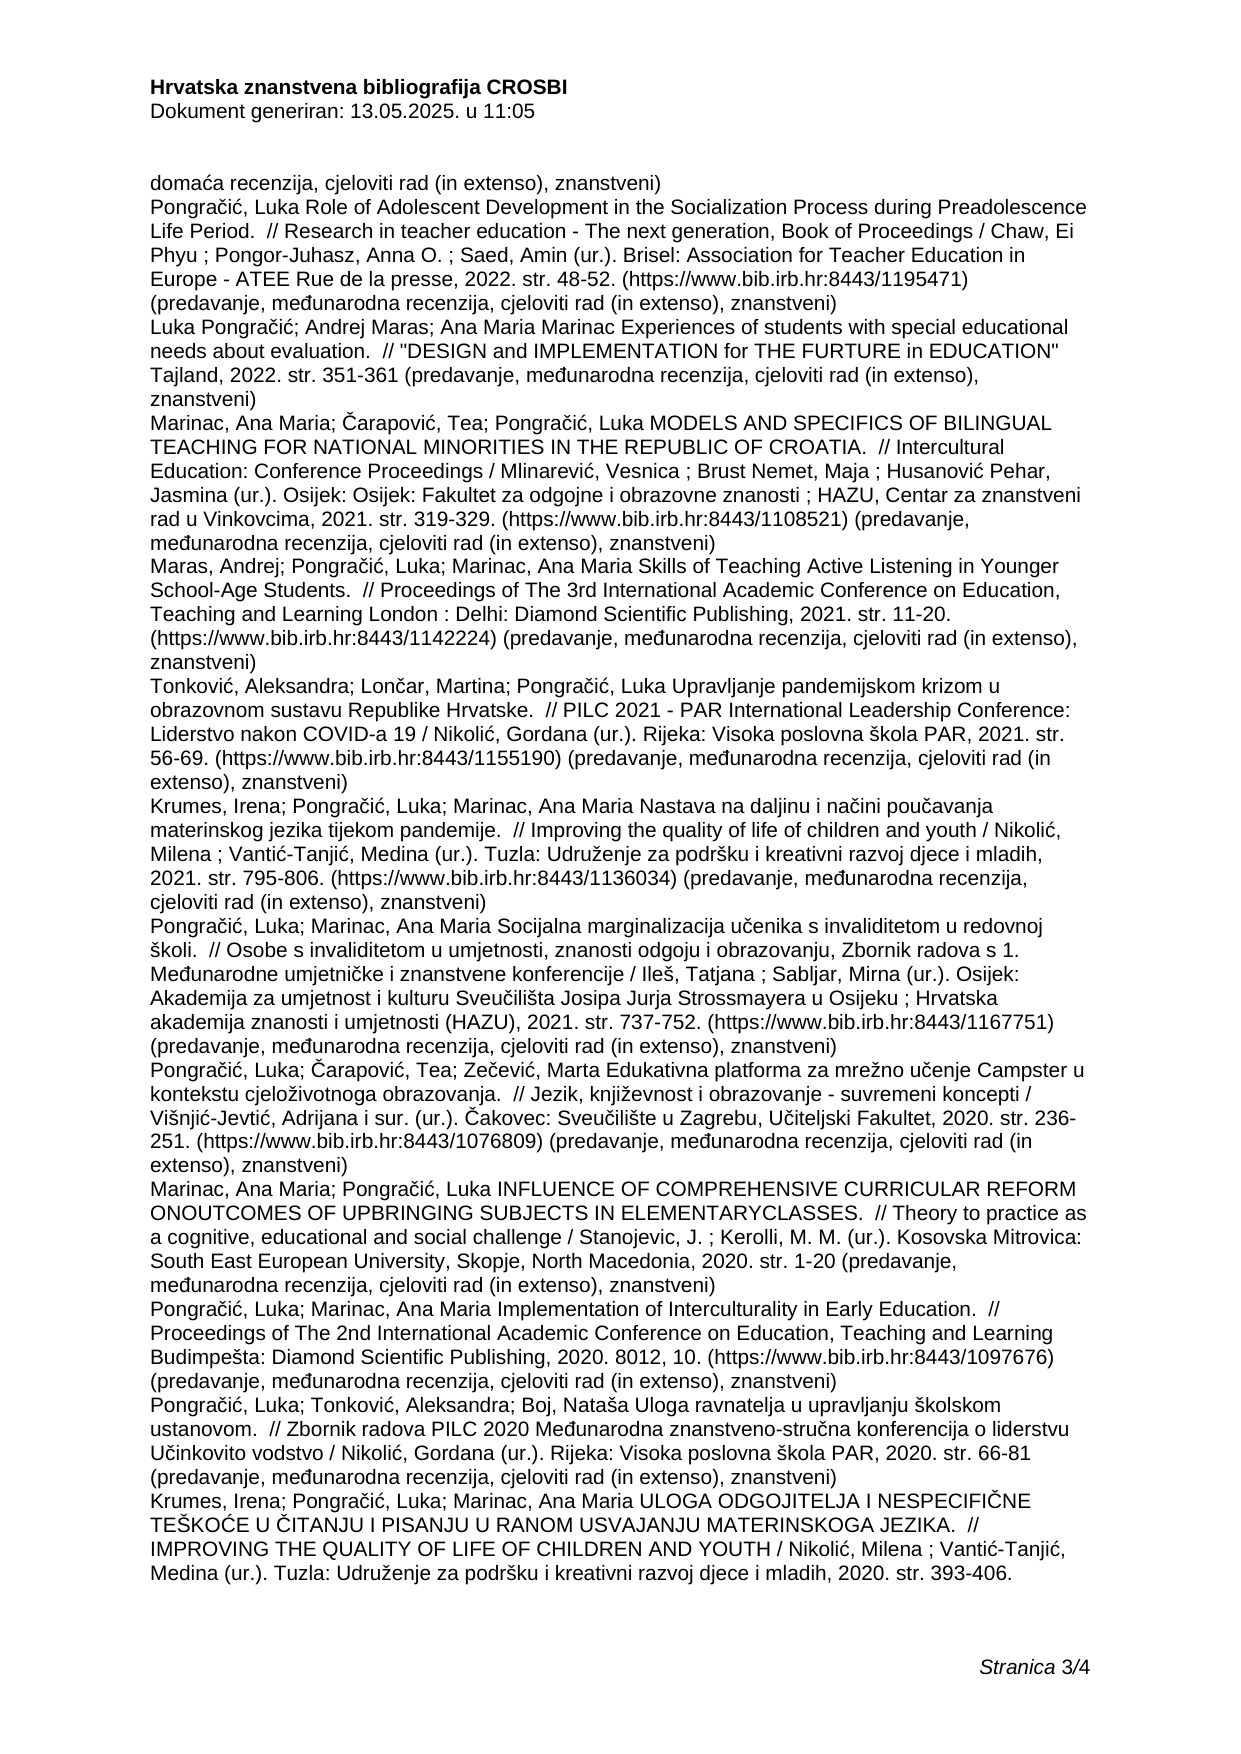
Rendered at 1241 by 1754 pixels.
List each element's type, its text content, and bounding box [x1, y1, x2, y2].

text Pongračić, Luka [150, 195, 1090, 315]
text Pongračić, Luka; Marinac, Ana Maria [150, 914, 1090, 1057]
text Pongračić, Luka; Tonković, Aleksandra; Boj, Nataša [150, 1393, 1090, 1489]
text Luka Pongračić; Andrej Maras; Ana Maria Marinac [150, 315, 1090, 411]
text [150, 171, 1090, 195]
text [150, 1489, 1090, 1584]
text Pongračić, Luka; Marinac, Ana Maria [150, 1297, 1090, 1393]
text Tonković, Aleksandra; Lončar, Martina; Pongračić, Luka [150, 674, 1090, 794]
text Krumes, Irena; Pongračić, Luka; Marinac, Ana Maria [150, 794, 1090, 914]
text Maras, Andrej; Pongračić, Luka; Marinac, Ana Maria [150, 554, 1090, 674]
text Pongračić, Luka; Čarapović, Tea; Zečević, Marta [150, 1057, 1090, 1177]
text Marinac, Ana Maria; Čarapović, Tea; Pongračić, Luka [150, 411, 1090, 554]
text Marinac, Ana Maria; Pongračić, Luka [150, 1177, 1090, 1297]
